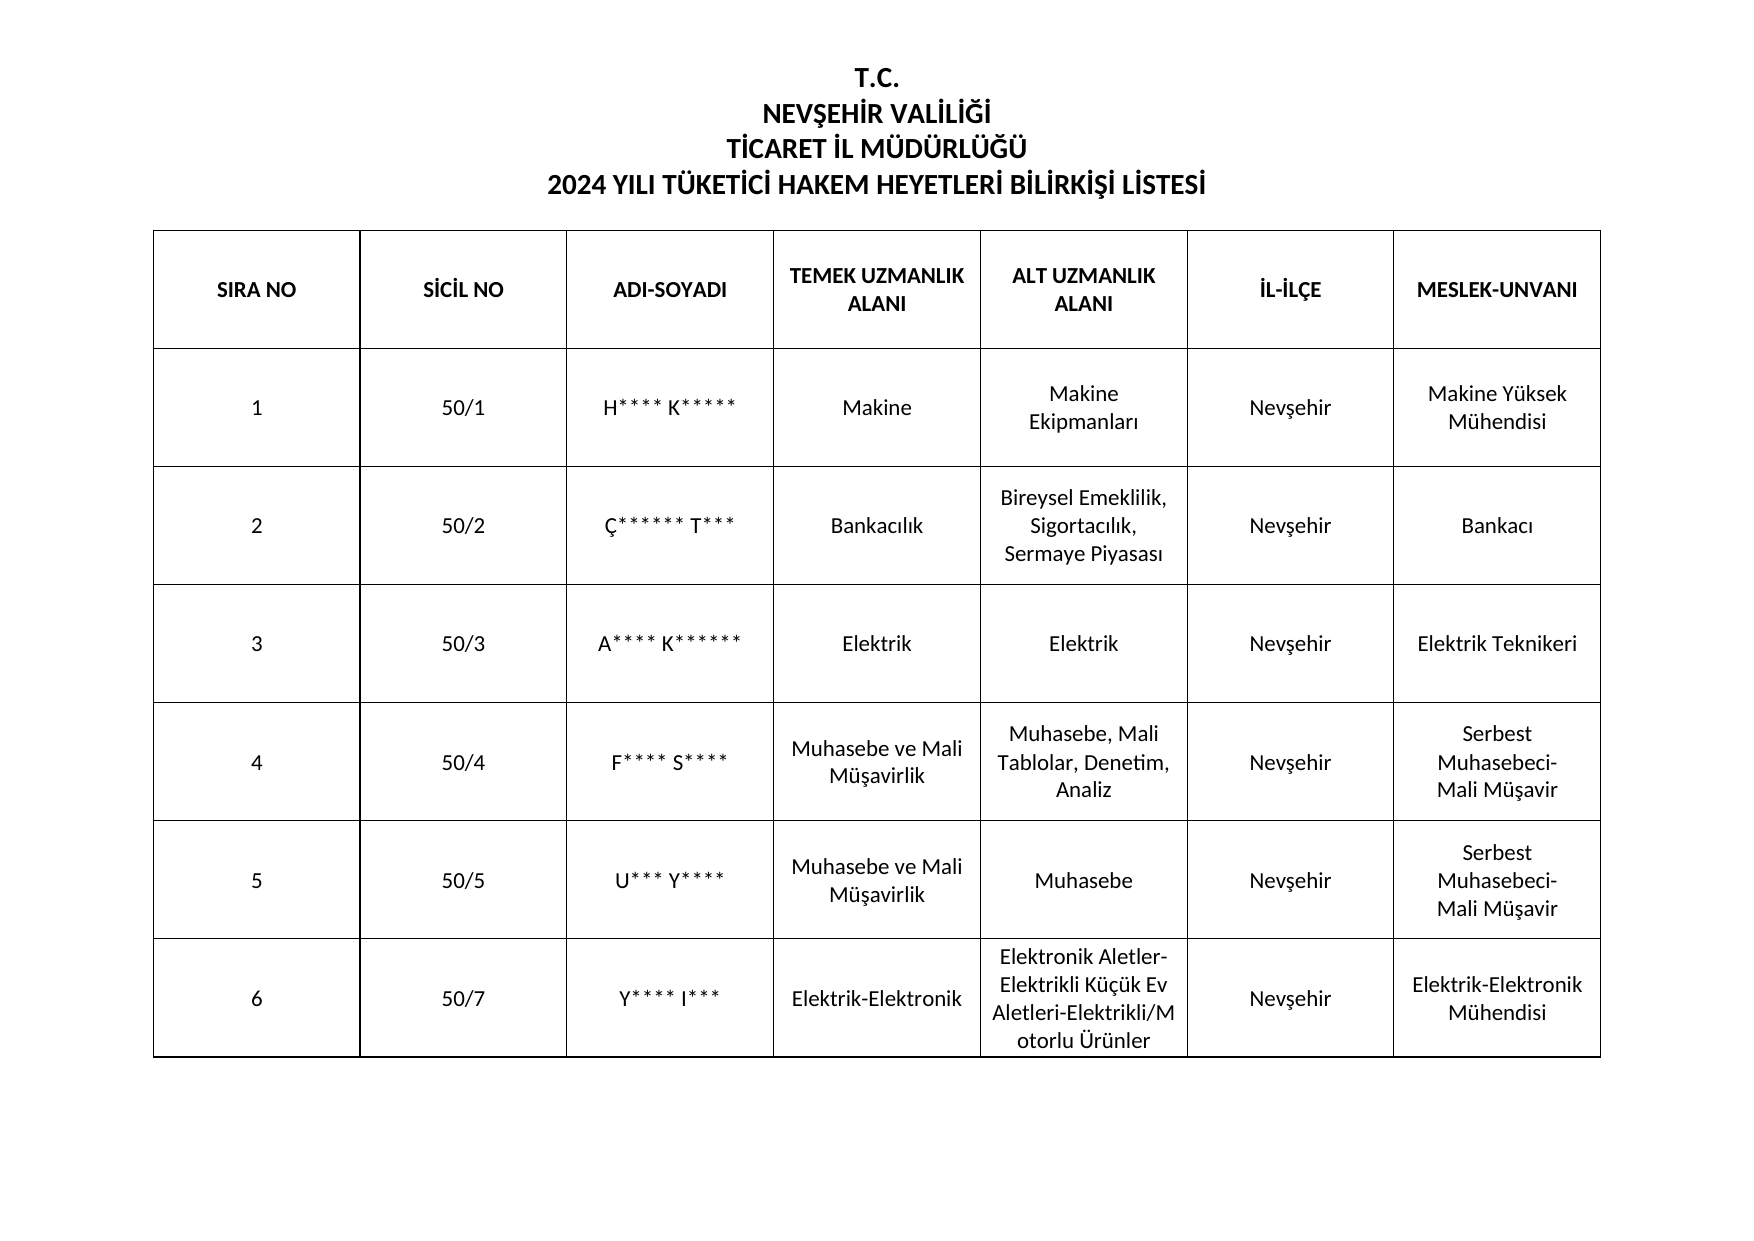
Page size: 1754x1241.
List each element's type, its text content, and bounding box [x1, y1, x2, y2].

table_header İL-İLÇE [1188, 231, 1393, 348]
table_cell Elektrik [774, 585, 980, 702]
table_cell Nevşehir [1188, 585, 1393, 702]
table_cell Nevşehir [1188, 939, 1393, 1056]
table_cell Y**** I*** [567, 939, 773, 1056]
table_cell Elektrik Teknikeri [1394, 585, 1600, 702]
table_cell A**** K****** [567, 585, 773, 702]
table_header MESLEK-UNVANI [1394, 231, 1600, 348]
table_cell Nevşehir [1188, 703, 1393, 820]
table_cell U*** Y**** [567, 821, 773, 938]
table_cell Muhasebe [981, 821, 1187, 938]
table_cell Nevşehir [1188, 467, 1393, 584]
table_header ALT UZMANLIK ALANI [981, 231, 1187, 348]
table_cell 50/1 [361, 349, 566, 466]
table_cell 50/4 [361, 703, 566, 820]
table_cell Serbest Muhasebeci- Mali Müşavir [1394, 703, 1600, 820]
text NEVŞEHİR VALİLİĞİ [148, 95, 1606, 130]
table_cell Ç****** T*** [567, 467, 773, 584]
table_cell Bankacı [1394, 467, 1600, 584]
table_cell 1 [154, 349, 359, 466]
table_cell F**** S**** [567, 703, 773, 820]
table_cell Serbest Muhasebeci- Mali Müşavir [1394, 821, 1600, 938]
table_cell 50/5 [361, 821, 566, 938]
table_cell Bireysel Emeklilik, Sigortacılık, Sermaye Piyasası [981, 467, 1187, 584]
table_cell Muhasebe, Mali Tablolar, Denetim, Analiz [981, 703, 1187, 820]
table_cell Elektrik-Elektronik [774, 939, 980, 1056]
table_header TEMEK UZMANLIK ALANI [774, 231, 980, 348]
table_cell Nevşehir [1188, 349, 1393, 466]
table_cell Bankacılık [774, 467, 980, 584]
table_cell 2 [154, 467, 359, 584]
table_cell Muhasebe ve Mali Müşavirlik [774, 821, 980, 938]
table_cell Nevşehir [1188, 821, 1393, 938]
table_header SİCİL NO [361, 231, 566, 348]
table_cell Elektronik Aletler- Elektrikli Küçük Ev Aletleri-Elektrikli/Motorlu Ürünler [981, 939, 1187, 1056]
table_cell 5 [154, 821, 359, 938]
table_cell H**** K***** [567, 349, 773, 466]
table_cell Muhasebe ve Mali Müşavirlik [774, 703, 980, 820]
text T.C. [148, 59, 1606, 95]
table_cell Elektrik [981, 585, 1187, 702]
table_cell Makine Ekipmanları [981, 349, 1187, 466]
table_cell Makine Yüksek Mühendisi [1394, 349, 1600, 466]
table_cell 50/3 [361, 585, 566, 702]
table_cell 6 [154, 939, 359, 1056]
text 2024 YILI TÜKETİCİ HAKEM HEYETLERİ BİLİRKİŞİ LİSTESİ [148, 166, 1606, 202]
text TİCARET İL MÜDÜRLÜĞÜ [148, 130, 1606, 166]
table_header ADI-SOYADI [567, 231, 773, 348]
table_cell Makine [774, 349, 980, 466]
table_cell 4 [154, 703, 359, 820]
table_cell 50/7 [361, 939, 566, 1056]
table_header SIRA NO [154, 231, 359, 348]
table_cell 50/2 [361, 467, 566, 584]
table_cell 3 [154, 585, 359, 702]
table_cell Elektrik-Elektronik Mühendisi [1394, 939, 1600, 1056]
